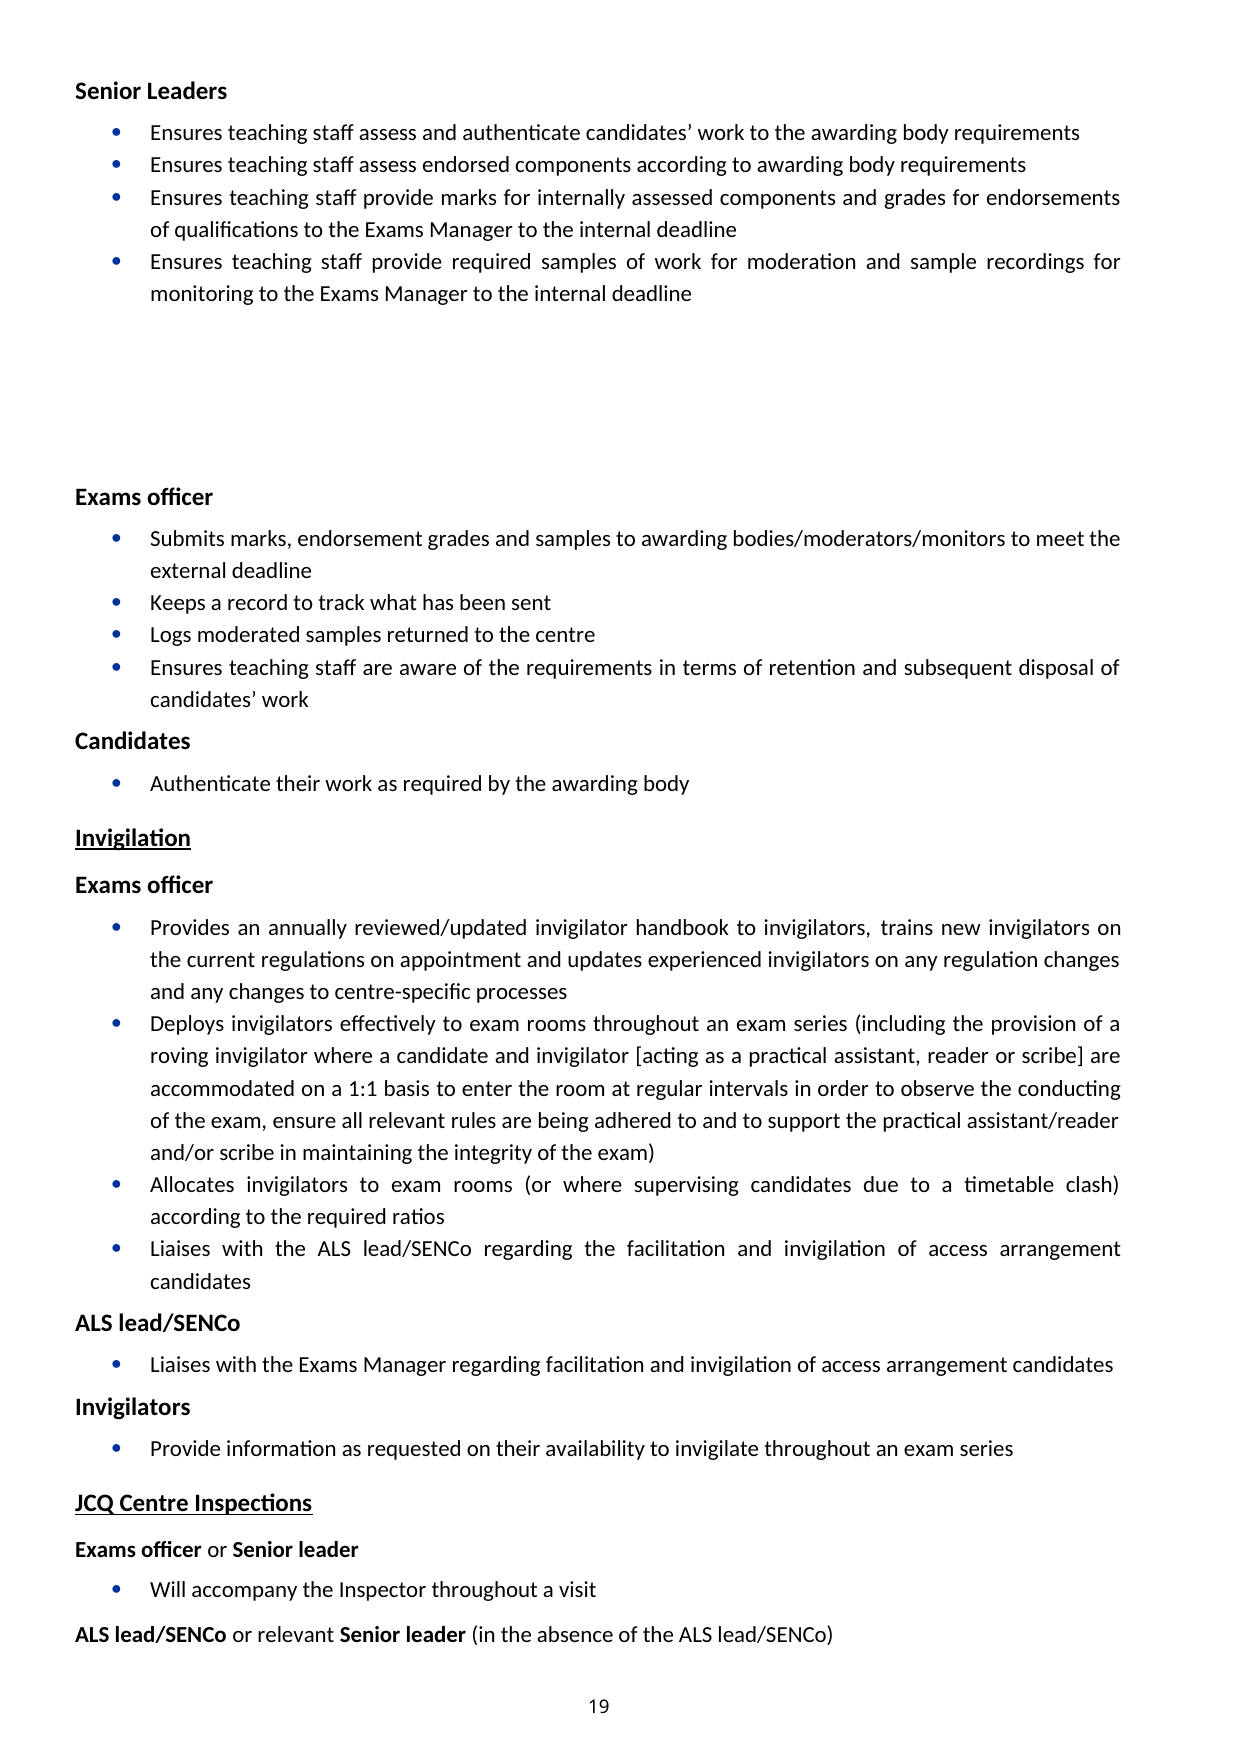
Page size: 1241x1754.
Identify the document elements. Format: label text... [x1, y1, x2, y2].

list Submits marks, endorsement grades and samples to awarding bodies/moderators/monitors to meet the external deadline [112, 524, 1122, 584]
subtitle Invigilation [75, 822, 1122, 852]
list Ensures teaching staff are aware of the requirements in terms of retention and subsequent disposal of candidates’ work [112, 653, 1122, 713]
list Logs moderated samples returned to the centre [112, 621, 1122, 649]
text Exams officer [75, 481, 1122, 511]
text Exams officer or Senior leader [75, 1535, 1122, 1563]
text Exams officer [75, 869, 1122, 900]
text Invigilators [75, 1391, 1122, 1422]
text Candidates [75, 726, 1122, 756]
list Ensures teaching staff provide required samples of work for moderation and sample recordings for monitoring to the Exams Manager to the internal deadline [112, 247, 1122, 307]
text Senior Leaders [75, 75, 1122, 106]
list Keeps a record to track what has been sent [112, 588, 1122, 616]
text ALS lead/SENCo [75, 1307, 1122, 1338]
list Ensures teaching staff provide marks for internally assessed components and grades for endorsements of qualifications to the Exams Manager to the internal deadline [112, 183, 1122, 243]
list Deploys invigilators effectively to exam rooms throughout an exam series (including the provision of a roving invigilator where a candidate and invigilator [acting as a practical assistant, reader or scribe] are accommodated on a 1:1 basis to enter the room at regular intervals in order to observe the conducting of the exam, ensure all relevant rules are being adhered to and to support the practical assistant/reader and/or scribe in maintaining the integrity of the exam) [112, 1009, 1122, 1166]
list Authenticate their work as required by the awarding body [112, 769, 1122, 797]
text ALS lead/SENCo or relevant Senior leader (in the absence of the ALS lead/SENCo) [75, 1620, 1122, 1648]
list Provide information as requested on their availability to invigilate throughout an exam series [112, 1434, 1122, 1462]
list Liaises with the Exams Manager regarding facilitation and invigilation of access arrangement candidates [112, 1351, 1122, 1379]
subtitle JCQ Centre Inspections [75, 1487, 1122, 1518]
list Ensures teaching staff assess endorsed components according to awarding body requirements [112, 151, 1122, 178]
list Liaises with the ALS lead/SENCo regarding the facilitation and invigilation of access arrangement candidates [112, 1234, 1122, 1295]
list Provides an annually reviewed/updated invigilator handbook to invigilators, trains new invigilators on the current regulations on appointment and updates experienced invigilators on any regulation changes and any changes to centre-specific processes [112, 913, 1122, 1005]
list Ensures teaching staff assess and authenticate candidates’ work to the awarding body requirements [112, 118, 1122, 146]
list Allocates invigilators to exam rooms (or where supervising candidates due to a timetable clash) according to the required ratios [112, 1170, 1122, 1230]
list Will accompany the Inspector throughout a visit [112, 1576, 1122, 1603]
